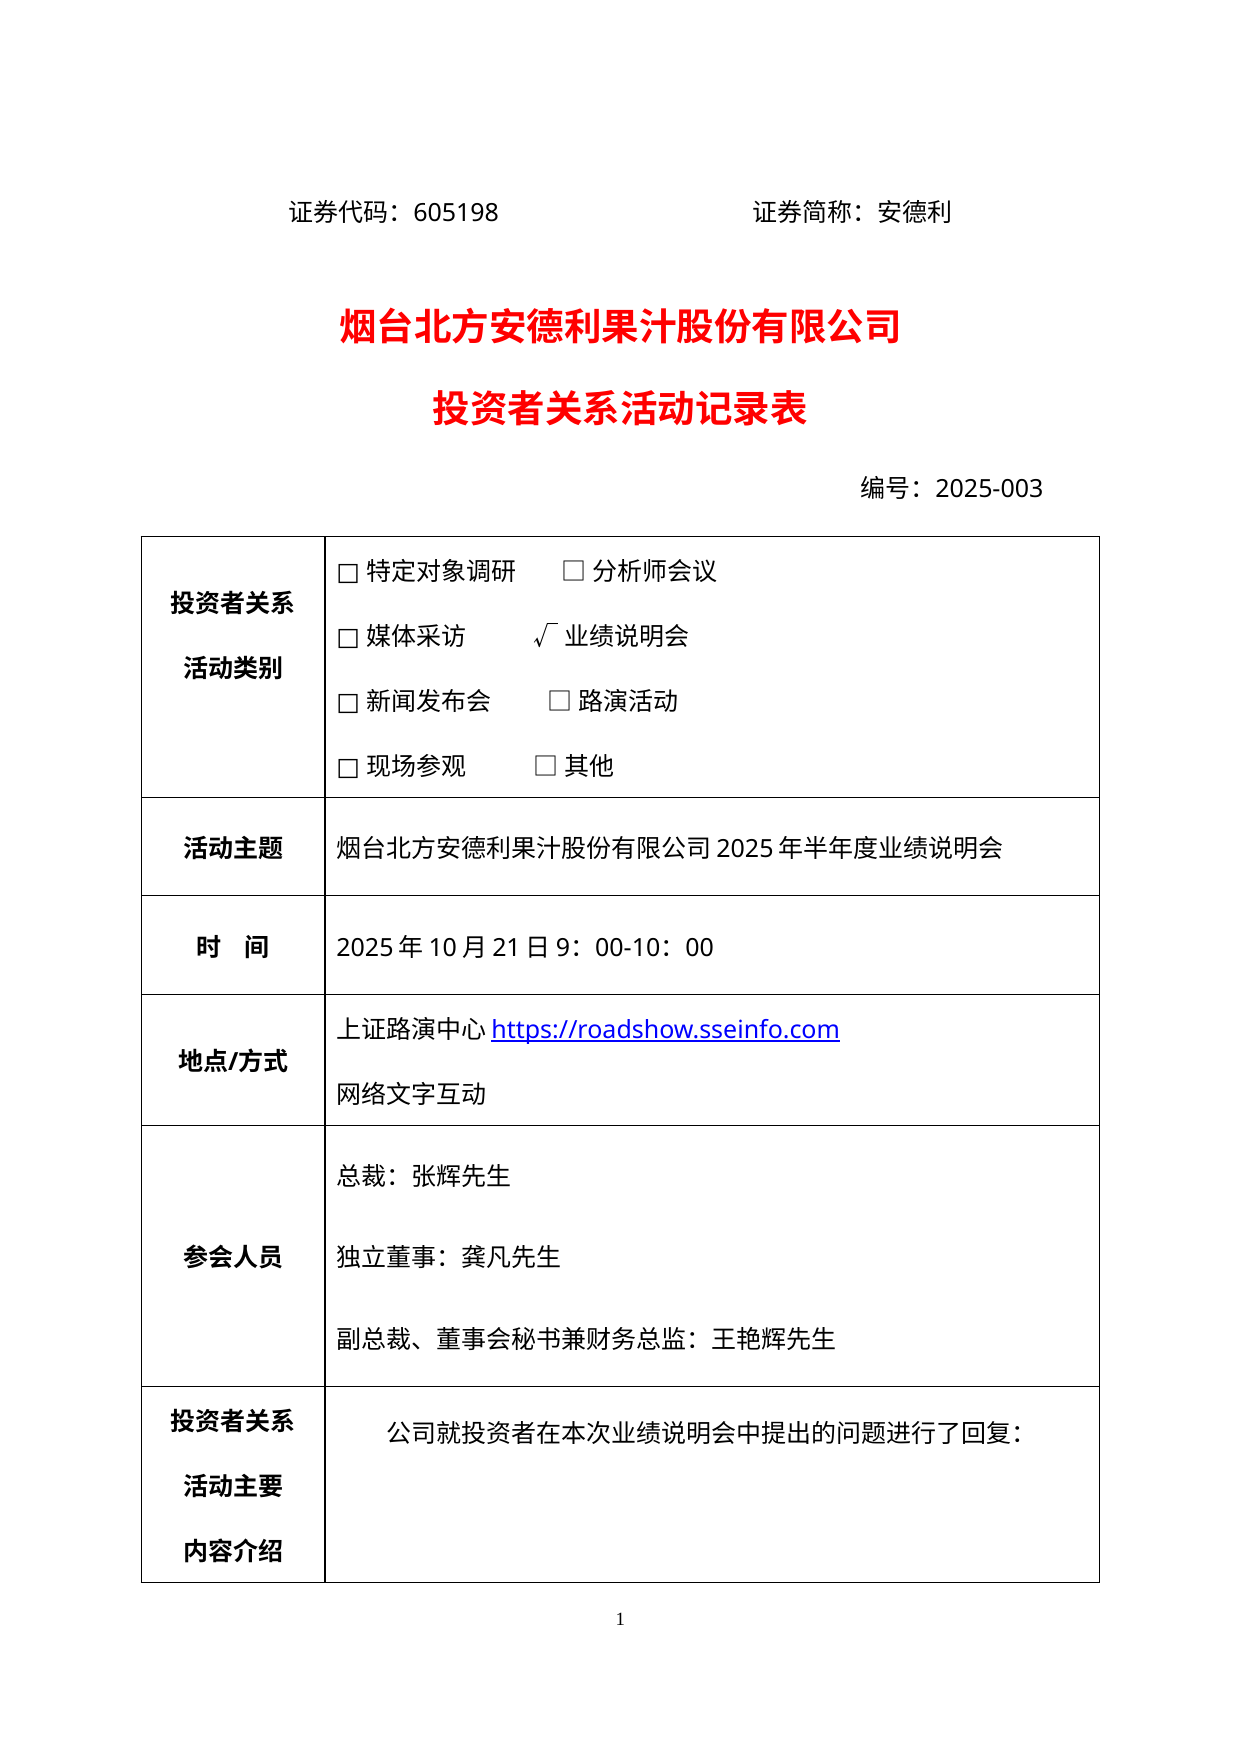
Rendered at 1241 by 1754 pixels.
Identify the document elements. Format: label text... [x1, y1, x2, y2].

text 证券代码：605198 证券简称：安德利 [148, 178, 1092, 243]
table_cell 活动主题 [142, 798, 324, 895]
table_header □ 特定对象调研 □ 分析师会议 □ 媒体采访 √ 业绩说明会 □ 新闻发布会 □ 路演活动 □ 现场参观 □ 其他 [326, 537, 1099, 797]
text 编号：2025-003 [148, 454, 1092, 519]
table_cell 2025年10月21日9：00-10：00 [326, 896, 1099, 994]
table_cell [326, 1387, 1099, 1582]
table_cell 上证路演中心https://roadshow.sseinfo.com 网络文字互动 [326, 995, 1099, 1125]
table_cell 烟台北方安德利果汁股份有限公司2025年半年度业绩说明会 [326, 798, 1099, 895]
text 烟台北方安德利果汁股份有限公司 [148, 292, 1092, 357]
table_cell 总裁：张辉先生 独立董事：龚凡先生 副总裁、董事会秘书兼财务总监：王艳辉先生 [326, 1126, 1099, 1386]
table_header 投资者关系 活动类别 [142, 537, 324, 797]
table_cell 参会人员 [142, 1126, 324, 1386]
table_cell 地点/方式 [142, 995, 324, 1125]
table_cell 投资者关系 活动主要 内容介绍 [142, 1387, 324, 1582]
table_cell 时 间 [142, 896, 324, 994]
text 投资者关系活动记录表 [148, 373, 1092, 438]
